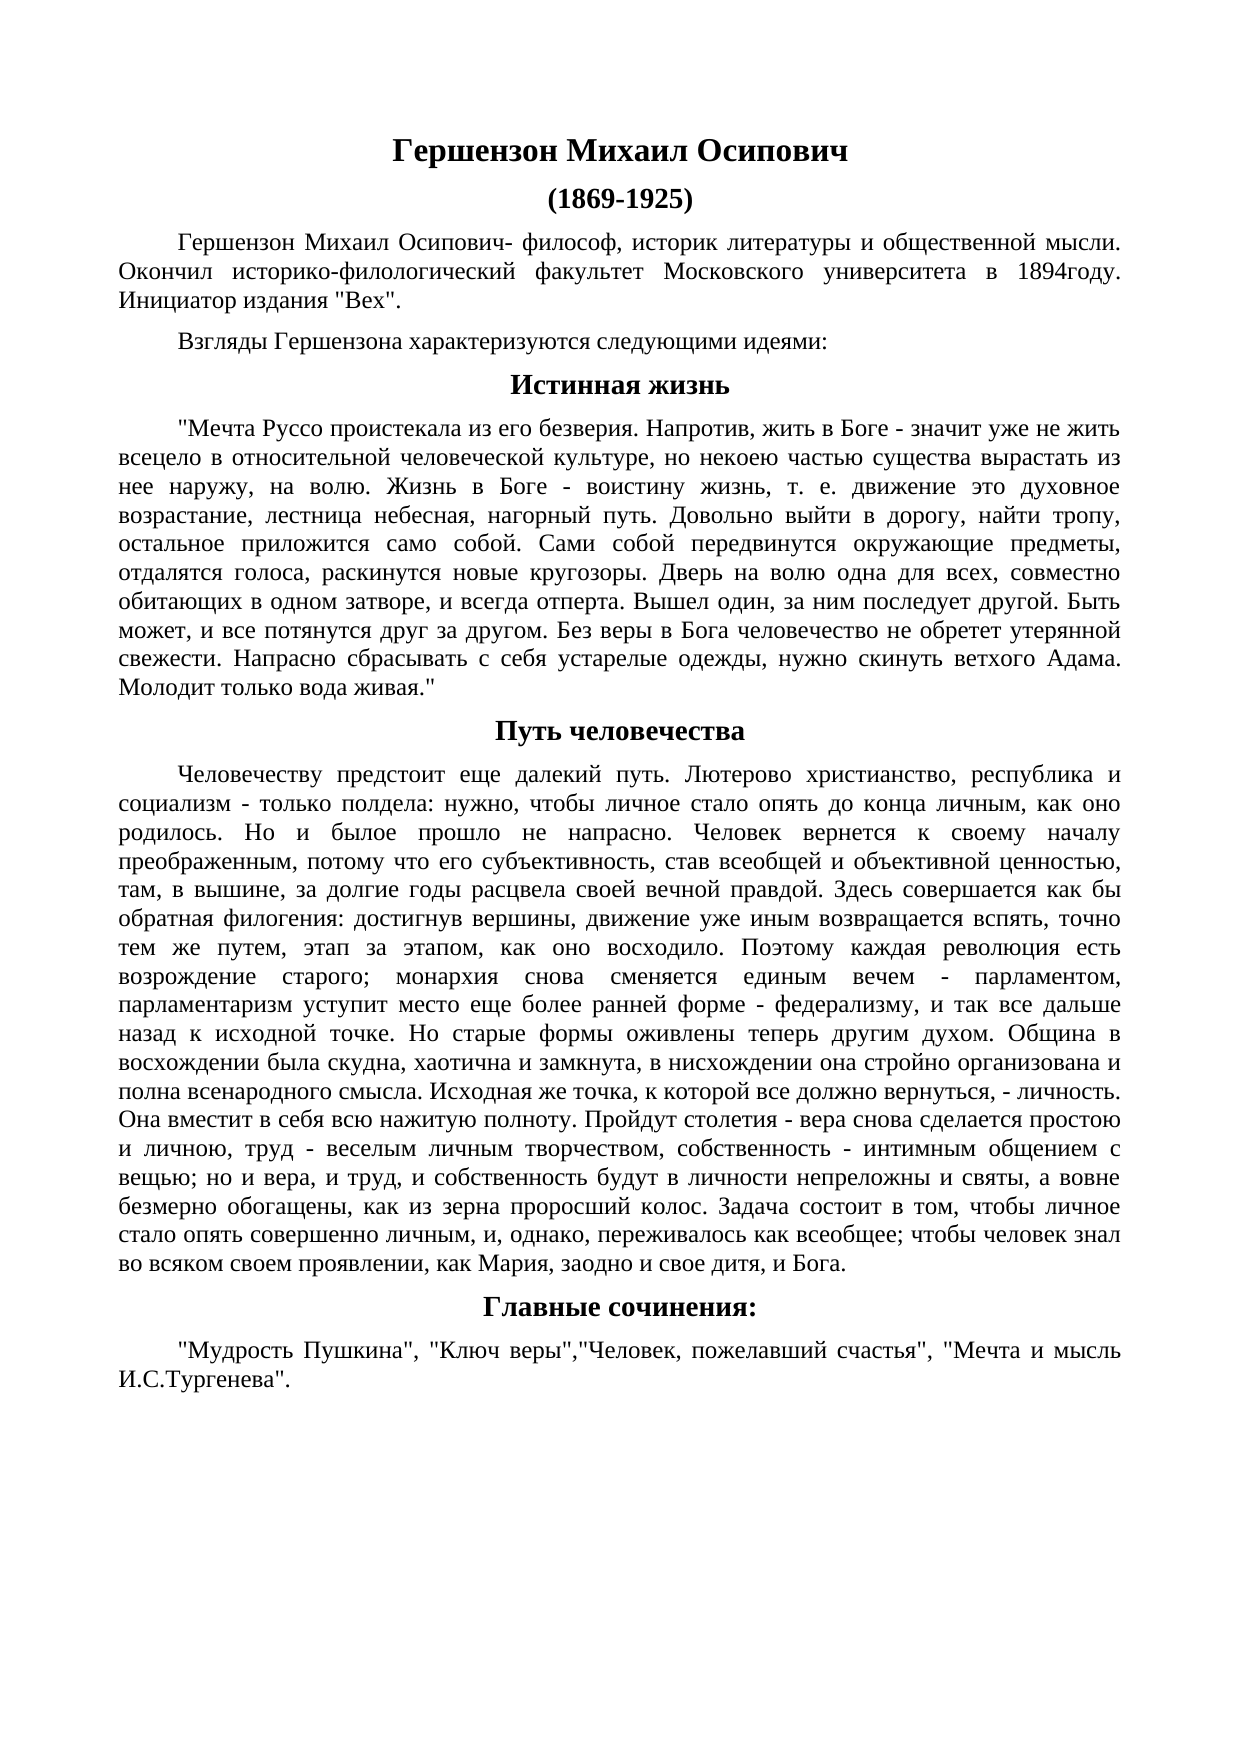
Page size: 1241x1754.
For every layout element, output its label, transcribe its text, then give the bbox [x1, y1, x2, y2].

text (1869-1925) [118, 181, 1122, 215]
text Истинная жизнь [118, 367, 1122, 401]
text Главные сочинения: [118, 1289, 1122, 1323]
text "Мечта Руссо проистекала из его безверия. Напротив, жить в Боге - значит уже не жить всецело в относительной человеческой культуре, но некоею частью существа вырастать из нее наружу, на волю. Жизнь в Боге - воистину жизнь, т. е. движение это духовное возрастание, лестница небесная, нагорный путь. Довольно выйти в дорогу, найти тропу, остальное приложится само собой. Сами собой передвинутся окружающие предметы, отдалятся голоса, раскинутся новые кругозоры. Дверь на волю одна для всех, совместно обитающих в одном затворе, и всегда отперта. Вышел один, за ним последует другой. Быть может, и все потянутся друг за другом. Без веры в Бога человечество не обретет утерянной свежести. Напрасно сбрасывать с себя устарелые одежды, нужно скинуть ветхого Адама. Молодит только вода живая." [118, 413, 1122, 701]
text "Мудрость Пушкина", "Ключ веры","Человек, пожелавший счастья", "Мечта и мысль И.С.Тургенева". [118, 1336, 1122, 1393]
text Путь человечества [118, 713, 1122, 747]
text Взгляды Гершензона характеризуются следующими идеями: [118, 326, 1122, 355]
text Гершензон Михаил Осипович [118, 131, 1122, 169]
text Человечеству предстоит еще далекий путь. Лютерово христианство, республика и социализм - только полдела: нужно, чтобы личное стало опять до конца личным, как оно родилось. Но и былое прошло не напрасно. Человек вернется к своему началу преображенным, потому что его субъективность, став всеобщей и объективной ценностью, там, в вышине, за долгие годы расцвела своей вечной правдой. Здесь совершается как бы обратная филогения: достигнув вершины, движение уже иным возвращается вспять, точно тем же путем, этап за этапом, как оно восходило. Поэтому каждая революция есть возрождение старого; монархия снова сменяется единым вечем - парламентом, парламентаризм уступит место еще более ранней форме - федерализму, и так все дальше назад к исходной точке. Но старые формы оживлены теперь другим духом. Община в восхождении была скудна, хаотична и замкнута, в нисхождении она стройно организована и полна всенародного смысла. Исходная же точка, к которой все должно вернуться, - личность. Она вместит в себя всю нажитую полноту. Пройдут столетия - вера снова сделается простою и личною, труд - веселым личным творчеством, собственность - интимным общением с вещью; но и вера, и труд, и собственность будут в личности непреложны и святы, а вовне безмерно обогащены, как из зерна проросший колос. Задача состоит в том, чтобы личное стало опять совершенно личным, и, однако, переживалось как всеобщее; чтобы человек знал во всяком своем проявлении, как Мария, заодно и свое дитя, и Бога. [118, 759, 1122, 1277]
text Гершензон Михаил Осипович- философ, историк литературы и общественной мысли. Окончил историко-филологический факультет Московского университета в 1894году. Инициатор издания "Вех". [118, 227, 1122, 314]
